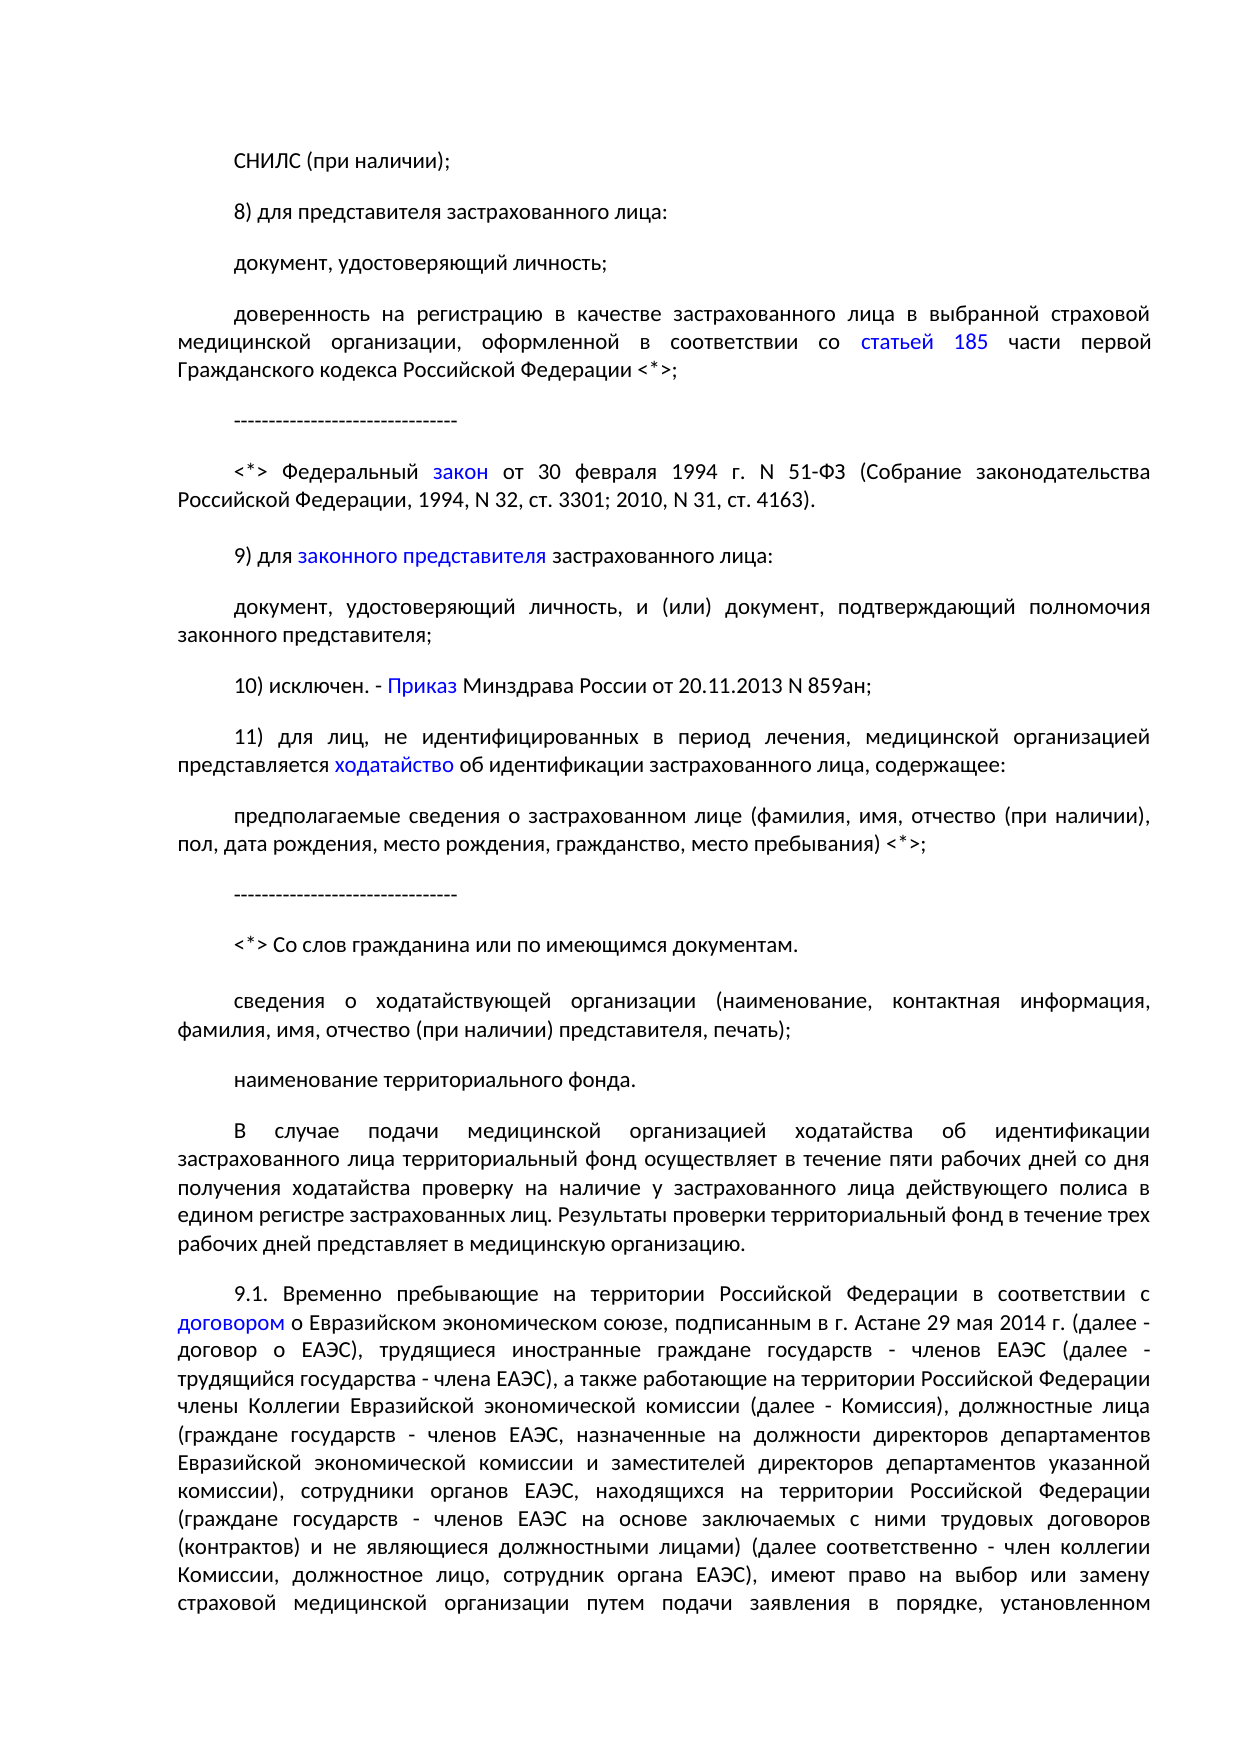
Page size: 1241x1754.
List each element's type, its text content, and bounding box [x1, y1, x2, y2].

text <*> Со слов гражданина или по имеющимся документам. [177, 931, 1152, 959]
text -------------------------------- [177, 406, 1152, 434]
text сведения о ходатайствующей организации (наименование, контактная информация, фамилия, имя, отчество (при наличии) представителя, печать); [177, 987, 1152, 1043]
text предполагаемые сведения о застрахованном лице (фамилия, имя, отчество (при наличии), пол, дата рождения, место рождения, гражданство, место пребывания) <*>; [177, 801, 1152, 857]
text СНИЛС (при наличии); [177, 146, 1152, 174]
text доверенность на регистрацию в качестве застрахованного лица в выбранной страховой медицинской организации, оформленной в соответствии со статьей 185 части первой Гражданского кодекса Российской Федерации <*>; [177, 299, 1152, 383]
text документ, удостоверяющий личность, и (или) документ, подтверждающий полномочия законного представителя; [177, 592, 1152, 648]
text 10) исключен. - Приказ Минздрава России от 20.11.2013 N 859ан; [177, 671, 1152, 699]
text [177, 1279, 1152, 1616]
text 11) для лиц, не идентифицированных в период лечения, медицинской организацией представляется ходатайство об идентификации застрахованного лица, содержащее: [177, 722, 1152, 778]
text В случае подачи медицинской организацией ходатайства об идентификации застрахованного лица территориальный фонд осуществляет в течение пяти рабочих дней со дня получения ходатайства проверку на наличие у застрахованного лица действующего полиса в едином регистре застрахованных лиц. Результаты проверки территориальный фонд в течение трех рабочих дней представляет в медицинскую организацию. [177, 1117, 1152, 1257]
text 9) для законного представителя застрахованного лица: [177, 541, 1152, 569]
text -------------------------------- [177, 880, 1152, 908]
text <*> Федеральный закон от 30 февраля 1994 г. N 51-ФЗ (Собрание законодательства Российской Федерации, 1994, N 32, ст. 3301; 2010, N 31, ст. 4163). [177, 457, 1152, 513]
text наименование территориального фонда. [177, 1066, 1152, 1094]
text документ, удостоверяющий личность; [177, 248, 1152, 276]
text 8) для представителя застрахованного лица: [177, 197, 1152, 225]
